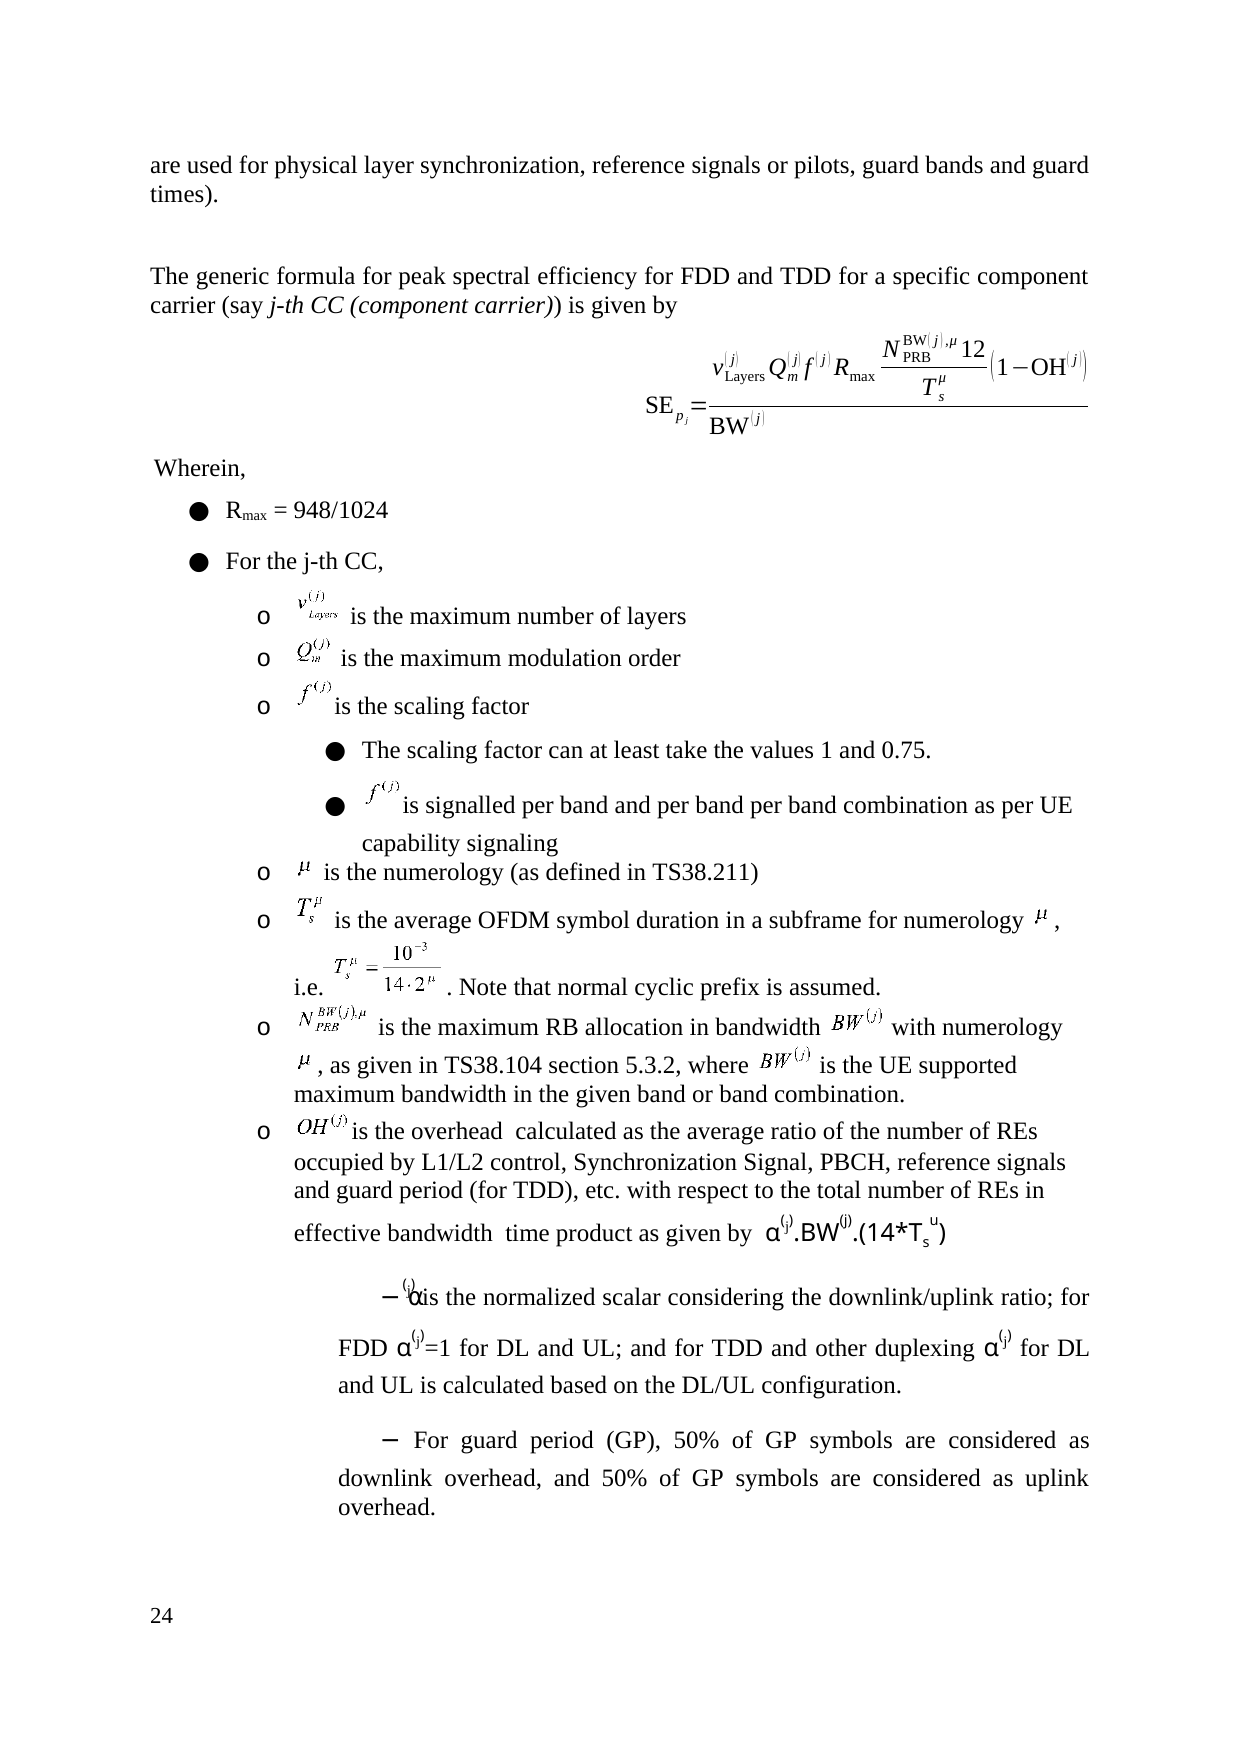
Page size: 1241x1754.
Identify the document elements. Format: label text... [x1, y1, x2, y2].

picture [293, 856, 317, 881]
text − For guard period (GP), 50% of GP symbols are considered as downlink overhead, and 50% of GP symbols are considered as uplink overhead. [338, 1412, 1090, 1521]
list is the overhead calculated as the average ratio of the number of REs occupied by L1/L2 control, Synchronization Signal, PBCH, reference signals and guard period (for TDD), etc. with respect to the total number of REs in effective bandwidth time product as given by α(j).BW(j).(14*Tsu) [256, 1108, 1090, 1256]
list is the scaling factor [256, 674, 1090, 722]
list The scaling factor can at least take the values 1 and 0.75. [324, 722, 1090, 773]
picture [330, 936, 446, 996]
list For the j-th CC, [188, 533, 1090, 584]
picture [361, 773, 403, 814]
list is the maximum number of layers [256, 584, 1090, 632]
text The generic formula for peak spectral efficiency for FDD and TDD for a specific component carrier (say j-th CC (component carrier)) is given by [150, 261, 1090, 319]
list is the numerology (as defined in TS38.211) [256, 857, 1090, 888]
picture [755, 1042, 813, 1074]
list is the average OFDM symbol duration in a subframe for numerology , i.e. . Note that normal cyclic prefix is assumed. [256, 888, 1090, 1001]
picture [293, 632, 335, 667]
picture [293, 1108, 352, 1140]
picture [293, 583, 344, 625]
picture [293, 1000, 372, 1036]
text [150, 150, 1090, 207]
list is signalled per band and per band per band combination as per UE capability signaling [324, 773, 1090, 857]
list is the maximum RB allocation in bandwidth with numerology , as given in TS38.104 section 5.3.2, where is the UE supported maximum bandwidth in the given band or band combination. [256, 1001, 1090, 1108]
picture [293, 1050, 317, 1074]
picture [293, 887, 328, 929]
picture [827, 1003, 885, 1036]
picture [1030, 905, 1054, 929]
text − α(j) is the normalized scalar considering the downlink/uplink ratio; for FDD α(j)=1 for DL and UL; and for TDD and other duplexing α(j) for DL and UL is calculated based on the DL/UL configuration. [338, 1268, 1090, 1399]
list Rmax = 948/1024 [188, 481, 1090, 533]
picture [293, 673, 335, 715]
text Wherein, [154, 453, 1090, 481]
list is the maximum modulation order [256, 632, 1090, 674]
